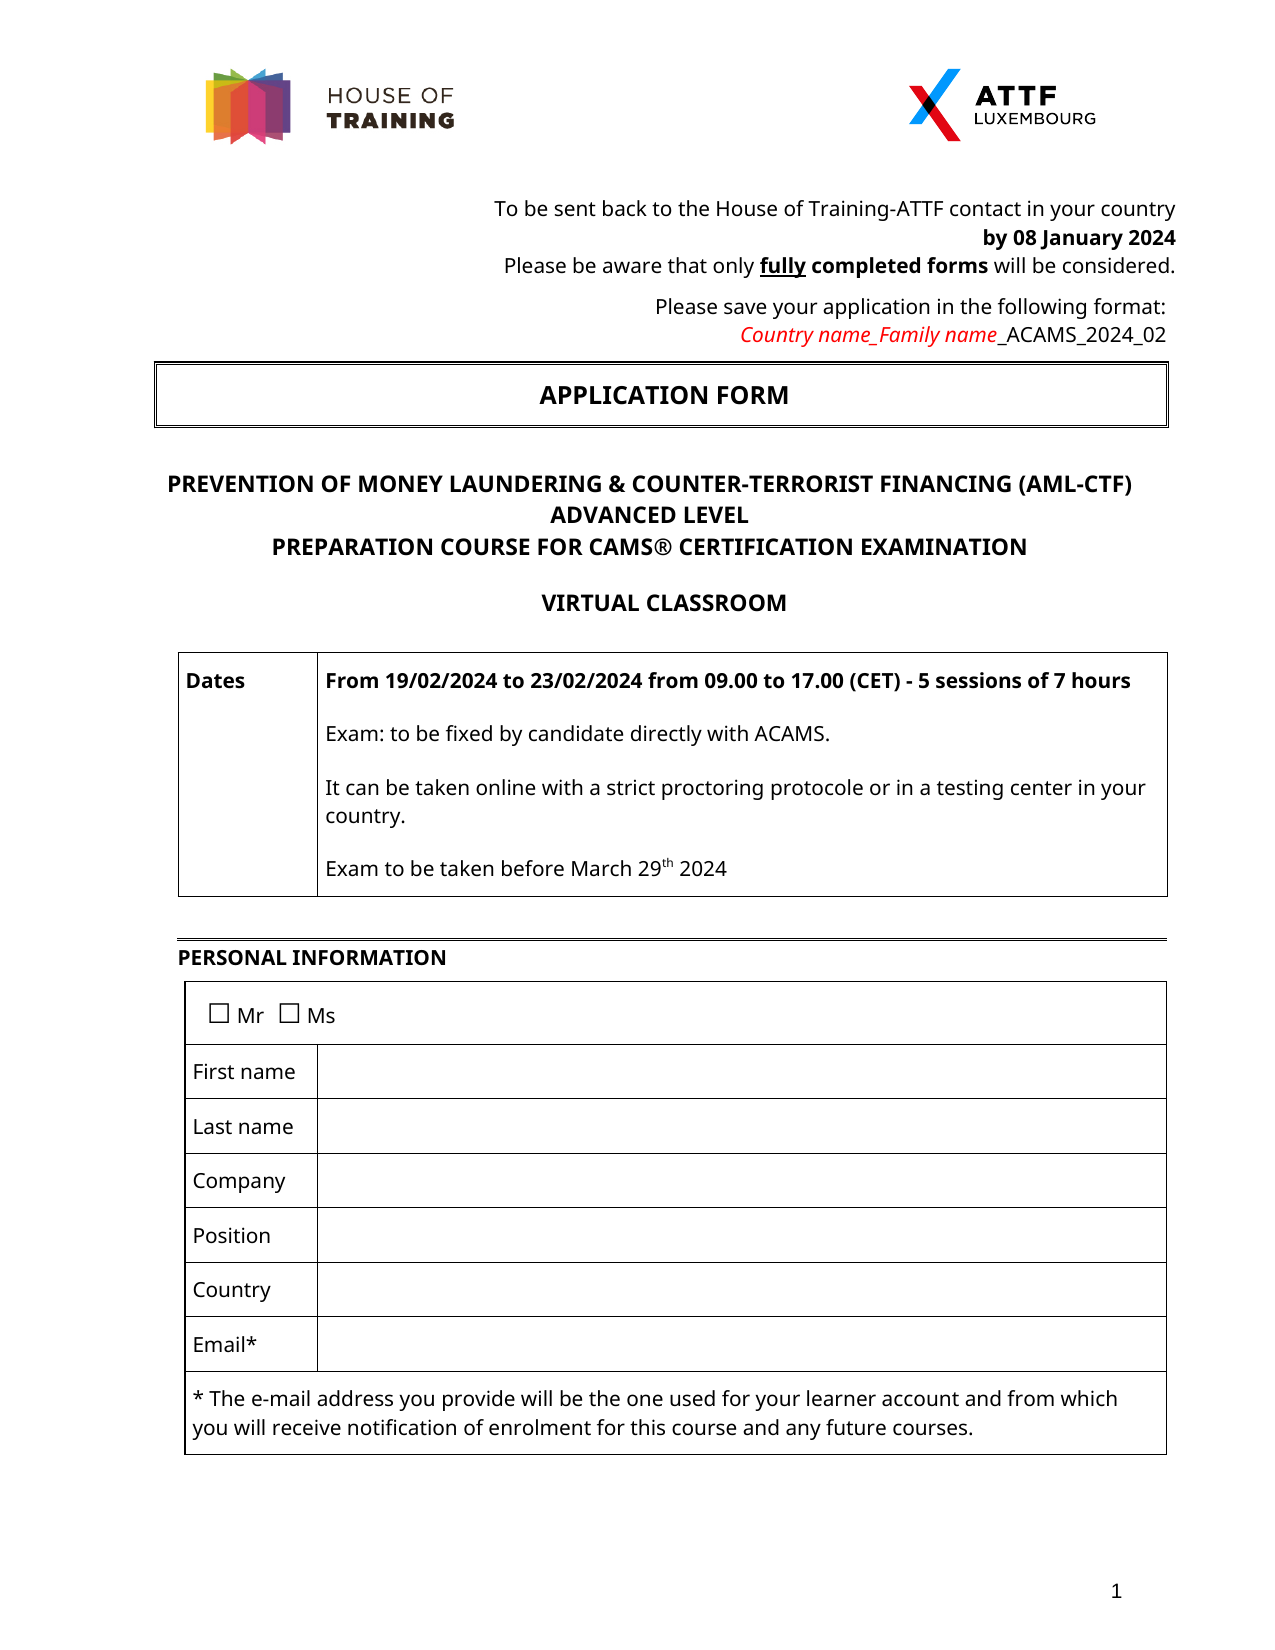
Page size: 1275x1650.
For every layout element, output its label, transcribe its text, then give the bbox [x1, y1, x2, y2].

table_header Dates [179, 653, 317, 896]
table_cell [318, 1154, 1166, 1207]
text Country name_Family name_ACAMS_2024_02 [177, 320, 1167, 349]
table_header From 19/02/2024 to 23/02/2024 from 09.00 to 17.00 (CET) - 5 sessions of 7 hours Exam: to be fixed by candidate directly with ACAMS. It can be taken online with a strict proctoring protocole or in a testing center in your country. Exam to be taken before March 29th 2024 [318, 653, 1167, 896]
text by 08 January 2024 [177, 223, 1176, 251]
table_cell Last name [186, 1099, 317, 1153]
table_cell [318, 1045, 1166, 1098]
table_cell * The e-mail address you provide will be the one used for your learner account and from which you will receive notification of enrolment for this course and any future courses. [186, 1372, 1166, 1454]
subtitle PERSONAL INFORMATION [177, 941, 1167, 971]
table_header [186, 982, 1166, 1044]
table_cell [318, 1208, 1166, 1262]
table_cell Position [186, 1208, 317, 1262]
text PREPARATION COURSE FOR CAMS® CERTIFICATION EXAMINATION [162, 531, 1137, 562]
text APPLICATION FORM [177, 378, 1122, 412]
table_cell [318, 1099, 1166, 1153]
table_cell Email* [186, 1317, 317, 1371]
text VIRTUAL CLASSROOM [177, 587, 1152, 618]
text To be sent back to the House of Training-ATTF contact in your country [177, 194, 1176, 223]
table_cell Company [186, 1154, 317, 1207]
table_cell First name [186, 1045, 317, 1098]
table_cell [318, 1263, 1166, 1316]
text Please be aware that only fully completed forms will be considered. [207, 251, 1176, 279]
picture [893, 53, 1111, 157]
text Please save your application in the following format: [177, 292, 1166, 320]
table_cell Country [186, 1263, 317, 1316]
text PREVENTION OF MONEY LAUNDERING & COUNTER-TERRORIST FINANCING (AML-CTF) ADVANCED LEVEL [162, 468, 1137, 531]
table_cell [318, 1317, 1166, 1371]
picture [188, 53, 474, 157]
